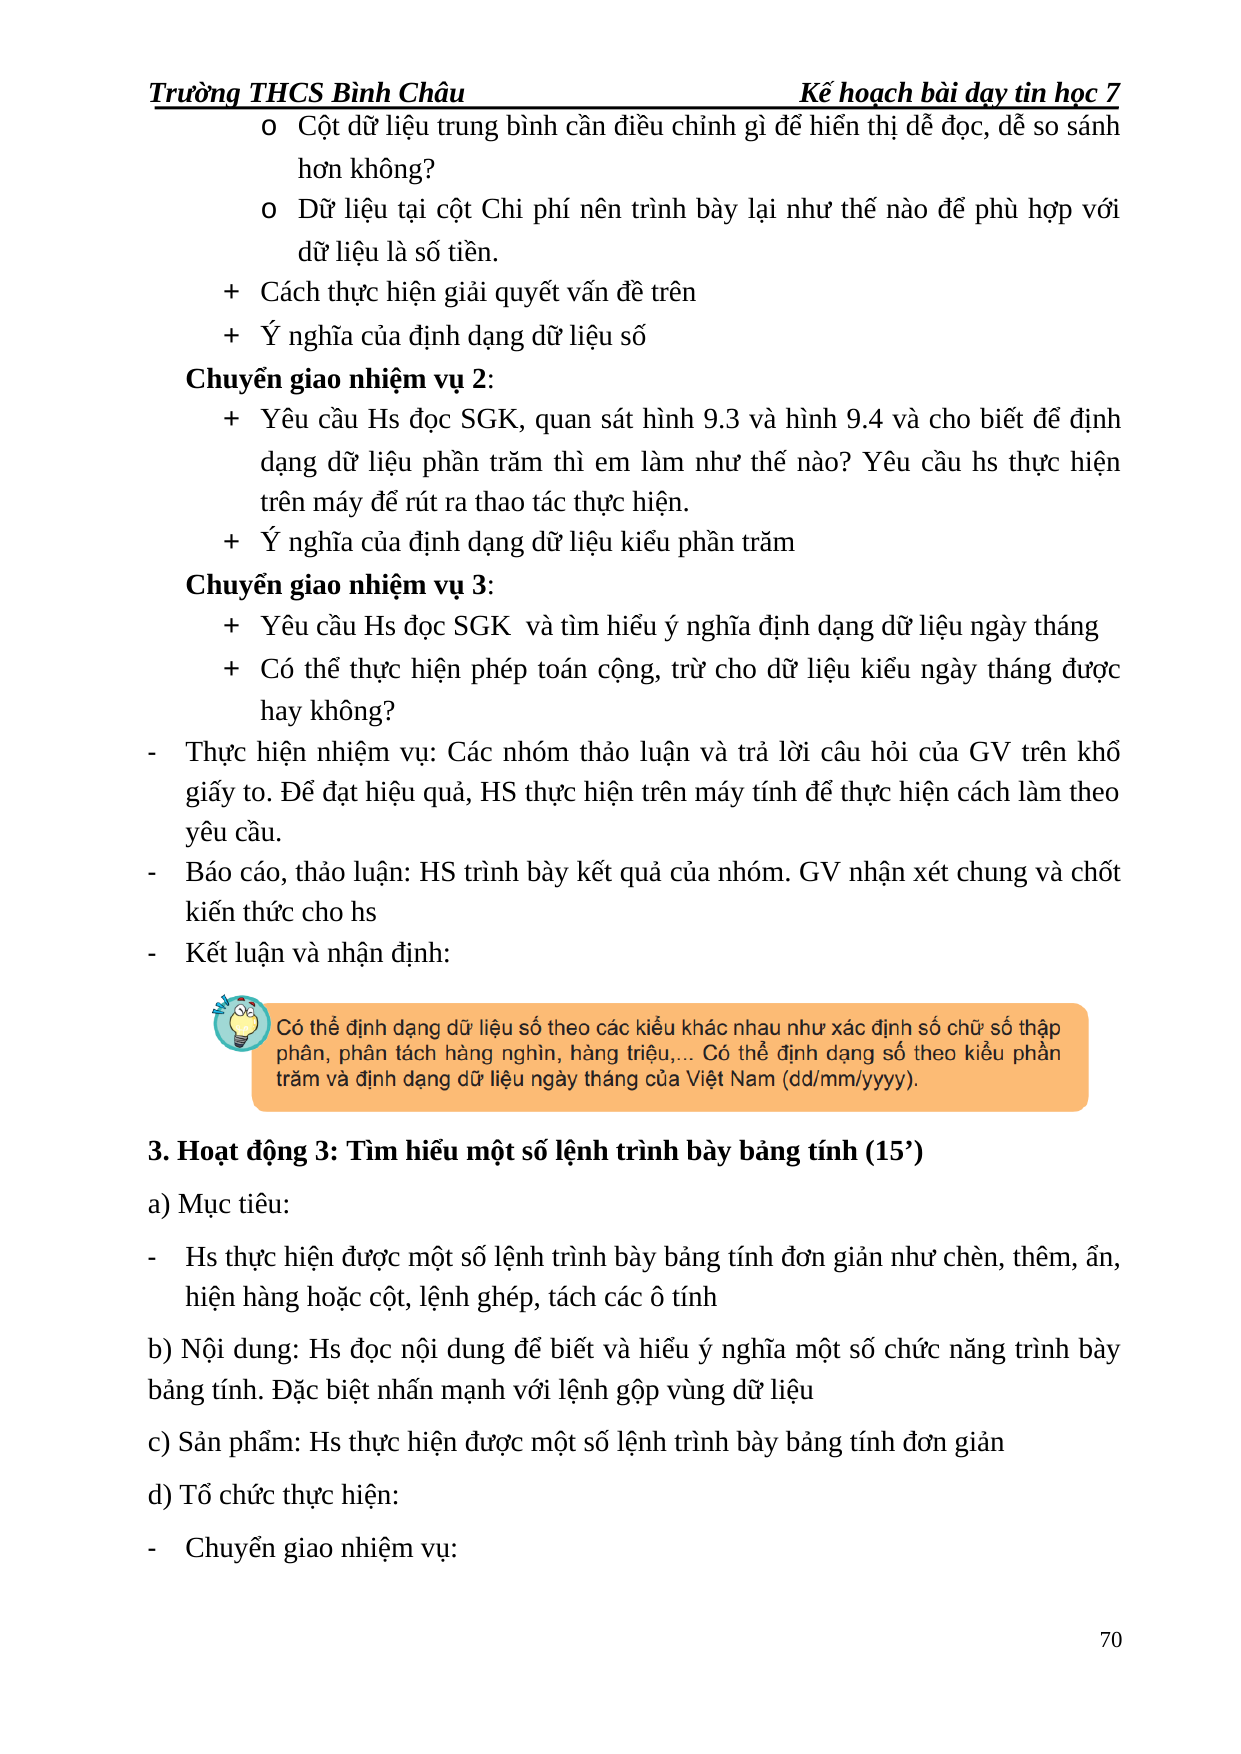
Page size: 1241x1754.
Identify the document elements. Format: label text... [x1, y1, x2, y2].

list Báo cáo, thảo luận: HS trình bày kết quả của nhóm. GV nhận xét chung và chốt kiến thức cho hs [148, 854, 1122, 928]
picture [184, 987, 1100, 1114]
list Kết luận và nhận định: [148, 935, 1122, 968]
text b) Nội dung: Hs đọc nội dung để biết và hiểu ý nghĩa một số chức năng trình bày bảng tính. Đặc biệt nhấn mạnh với lệnh gộp vùng dữ liệu [148, 1332, 1122, 1405]
list Cột dữ liệu trung bình cần điều chỉnh gì để hiển thị dễ đọc, dễ so sánh hơn không? [260, 108, 1122, 185]
list Cách thực hiện giải quyết vấn đề trên [223, 274, 1122, 310]
list Chuyển giao nhiệm vụ 2: [185, 361, 1122, 394]
list Thực hiện nhiệm vụ: Các nhóm thảo luận và trả lời câu hỏi của GV trên khổ giấy to. Để đạt hiệu quả, HS thực hiện trên máy tính để thực hiện cách làm theo yêu cầu. [148, 734, 1122, 848]
text c) Sản phẩm: Hs thực hiện được một số lệnh trình bày bảng tính đơn giản [148, 1424, 1122, 1458]
list Dữ liệu tại cột Chi phí nên trình bày lại như thế nào để phù hợp với dữ liệu là số tiền. [260, 191, 1122, 268]
list Ý nghĩa của định dạng dữ liệu số [223, 318, 1122, 354]
text d) Tổ chức thực hiện: [148, 1477, 1122, 1511]
list Yêu cầu Hs đọc SGK, quan sát hình 9.3 và hình 9.4 và cho biết để định dạng dữ liệu phần trăm thì em làm như thế nào? Yêu cầu hs thực hiện trên máy để rút ra thao tác thực hiện. [223, 401, 1122, 517]
list Chuyển giao nhiệm vụ 3: [185, 567, 1122, 601]
list Ý nghĩa của định dạng dữ liệu kiểu phần trăm [223, 524, 1122, 560]
list Chuyển giao nhiệm vụ: [148, 1530, 1122, 1563]
list Hs thực hiện được một số lệnh trình bày bảng tính đơn giản như chèn, thêm, ẩn, hiện hàng hoặc cột, lệnh ghép, tách các ô tính [148, 1239, 1122, 1312]
list Yêu cầu Hs đọc SGK và tìm hiểu ý nghĩa định dạng dữ liệu ngày tháng [223, 608, 1122, 644]
list Có thể thực hiện phép toán cộng, trừ cho dữ liệu kiểu ngày tháng được hay không? [223, 651, 1122, 727]
text 3. Hoạt động 3: Tìm hiểu một số lệnh trình bày bảng tính (15’) [148, 1133, 1122, 1167]
text a) Mục tiêu: [148, 1186, 1122, 1219]
